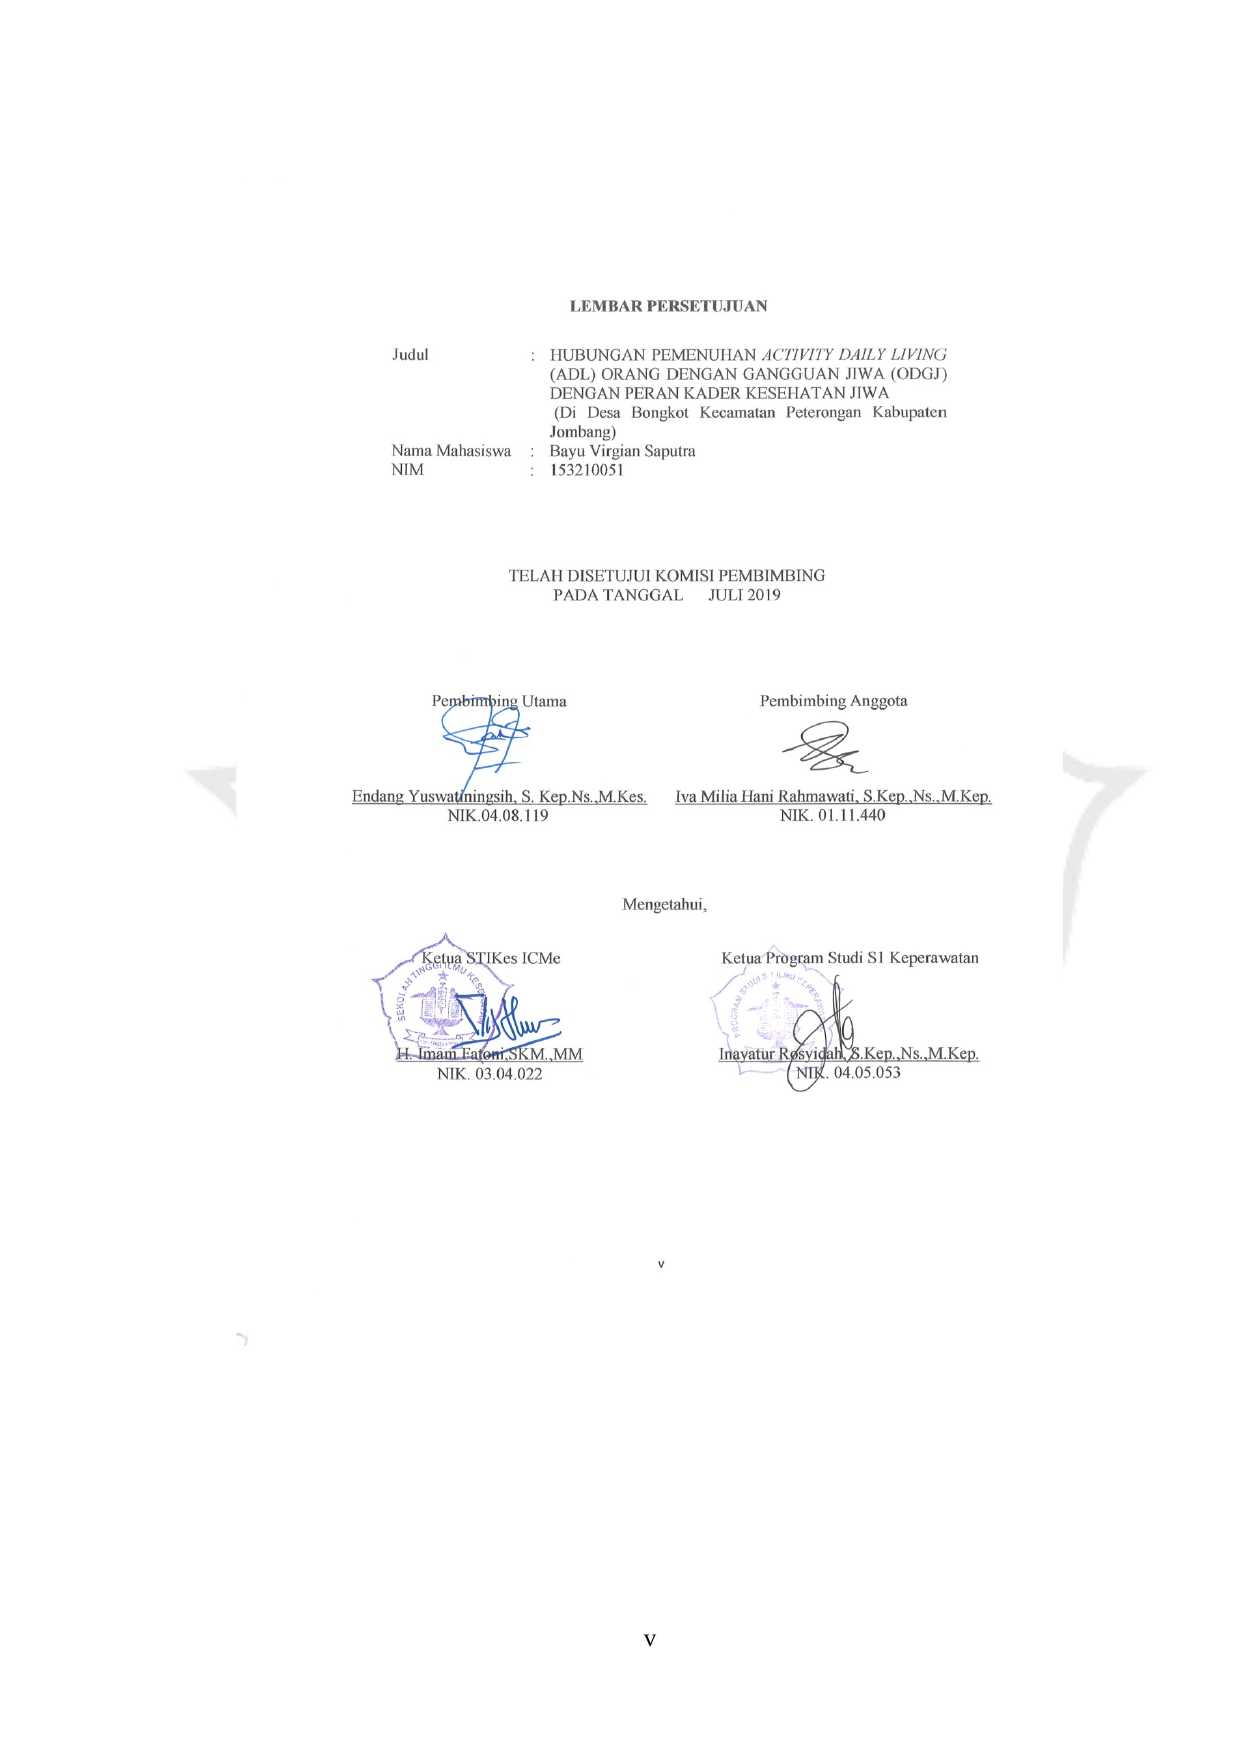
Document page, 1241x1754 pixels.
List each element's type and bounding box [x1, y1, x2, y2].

picture [236, 177, 1063, 1346]
